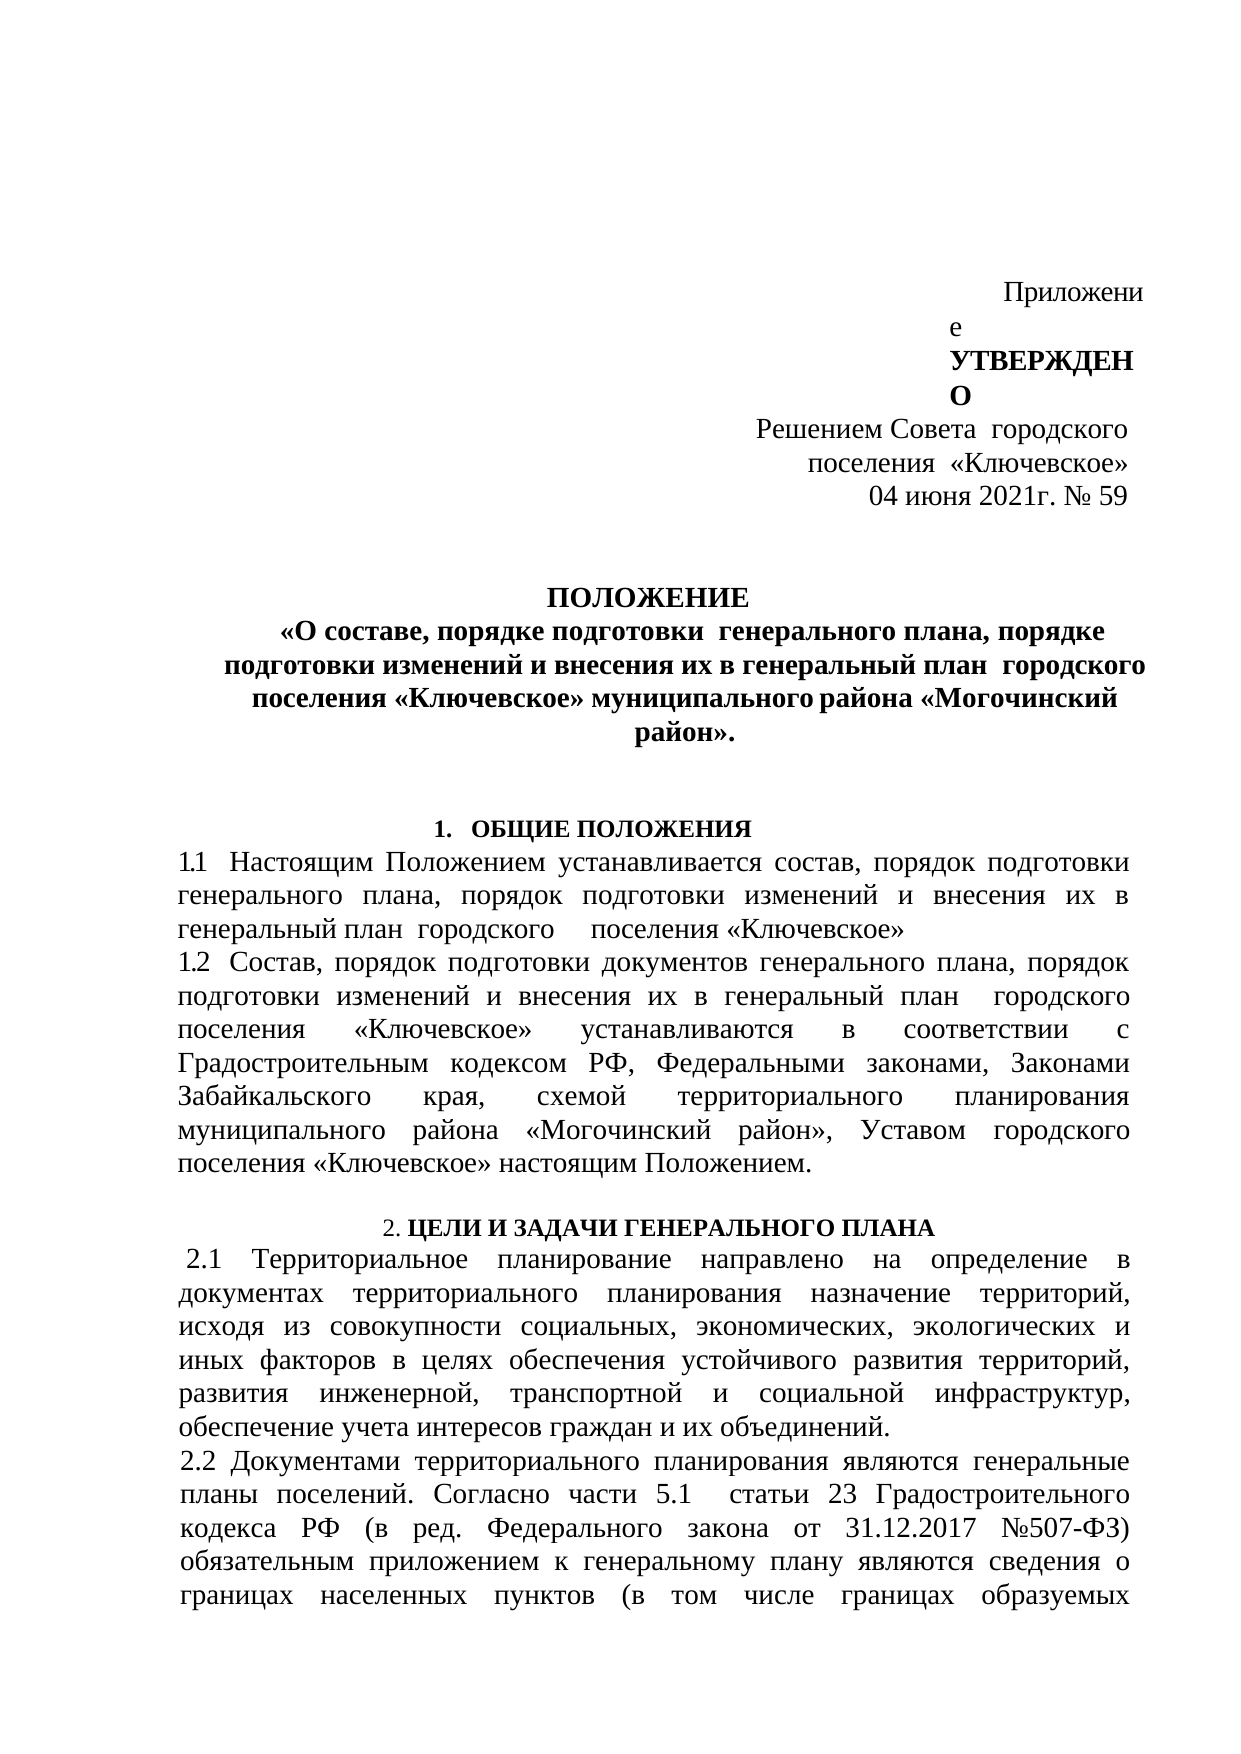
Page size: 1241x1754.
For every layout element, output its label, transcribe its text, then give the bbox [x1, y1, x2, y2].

list ОБЩИЕ ПОЛОЖЕНИЯ [433, 811, 1152, 844]
text ПОЛОЖЕНИЕ [547, 581, 1152, 614]
list Настоящим Положением устанавливается состав, порядок подготовки генерального плана, порядок подготовки изменений и внесения их в генеральный план городского поселения «Ключевское» [177, 844, 1130, 945]
text 2. ЦЕЛИ И ЗАДАЧИ ГЕНЕРАЛЬНОГО ПЛАНА [177, 1213, 1140, 1242]
list Состав, порядок подготовки документов генерального плана, порядок подготовки изменений и внесения их в генеральный план городского поселения «Ключевское» устанавливаются в соответствии с Градостроительным кодексом РФ, Федеральными законами, Законами Забайкальского края, схемой территориального планирования муниципального района «Могочинский район», Уставом городского поселения «Ключевское» настоящим Положением. [177, 945, 1130, 1180]
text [180, 1443, 1131, 1510]
text «О составе, порядке подготовки генерального плана, порядке подготовки изменений и внесения их в генеральный план городского поселения «Ключевское» муниципального района «Могочинский район». [218, 614, 1152, 748]
text Решением Совета городского [177, 412, 1128, 445]
text Приложение УТВЕРЖДЕНО [949, 274, 1152, 412]
text 2.1 Территориальное планирование направлено на определение в документах территориального планирования назначение территорий, исходя из совокупности социальных, экономических, экологических и иных факторов в целях обеспечения устойчивого развития территорий, развития инженерной, транспортной и социальной инфраструктур, обеспечение учета интересов граждан и их объединений. [178, 1242, 1131, 1443]
text 04 июня 2021г. № 59 [177, 479, 1128, 512]
text поселения «Ключевское» [177, 445, 1128, 479]
